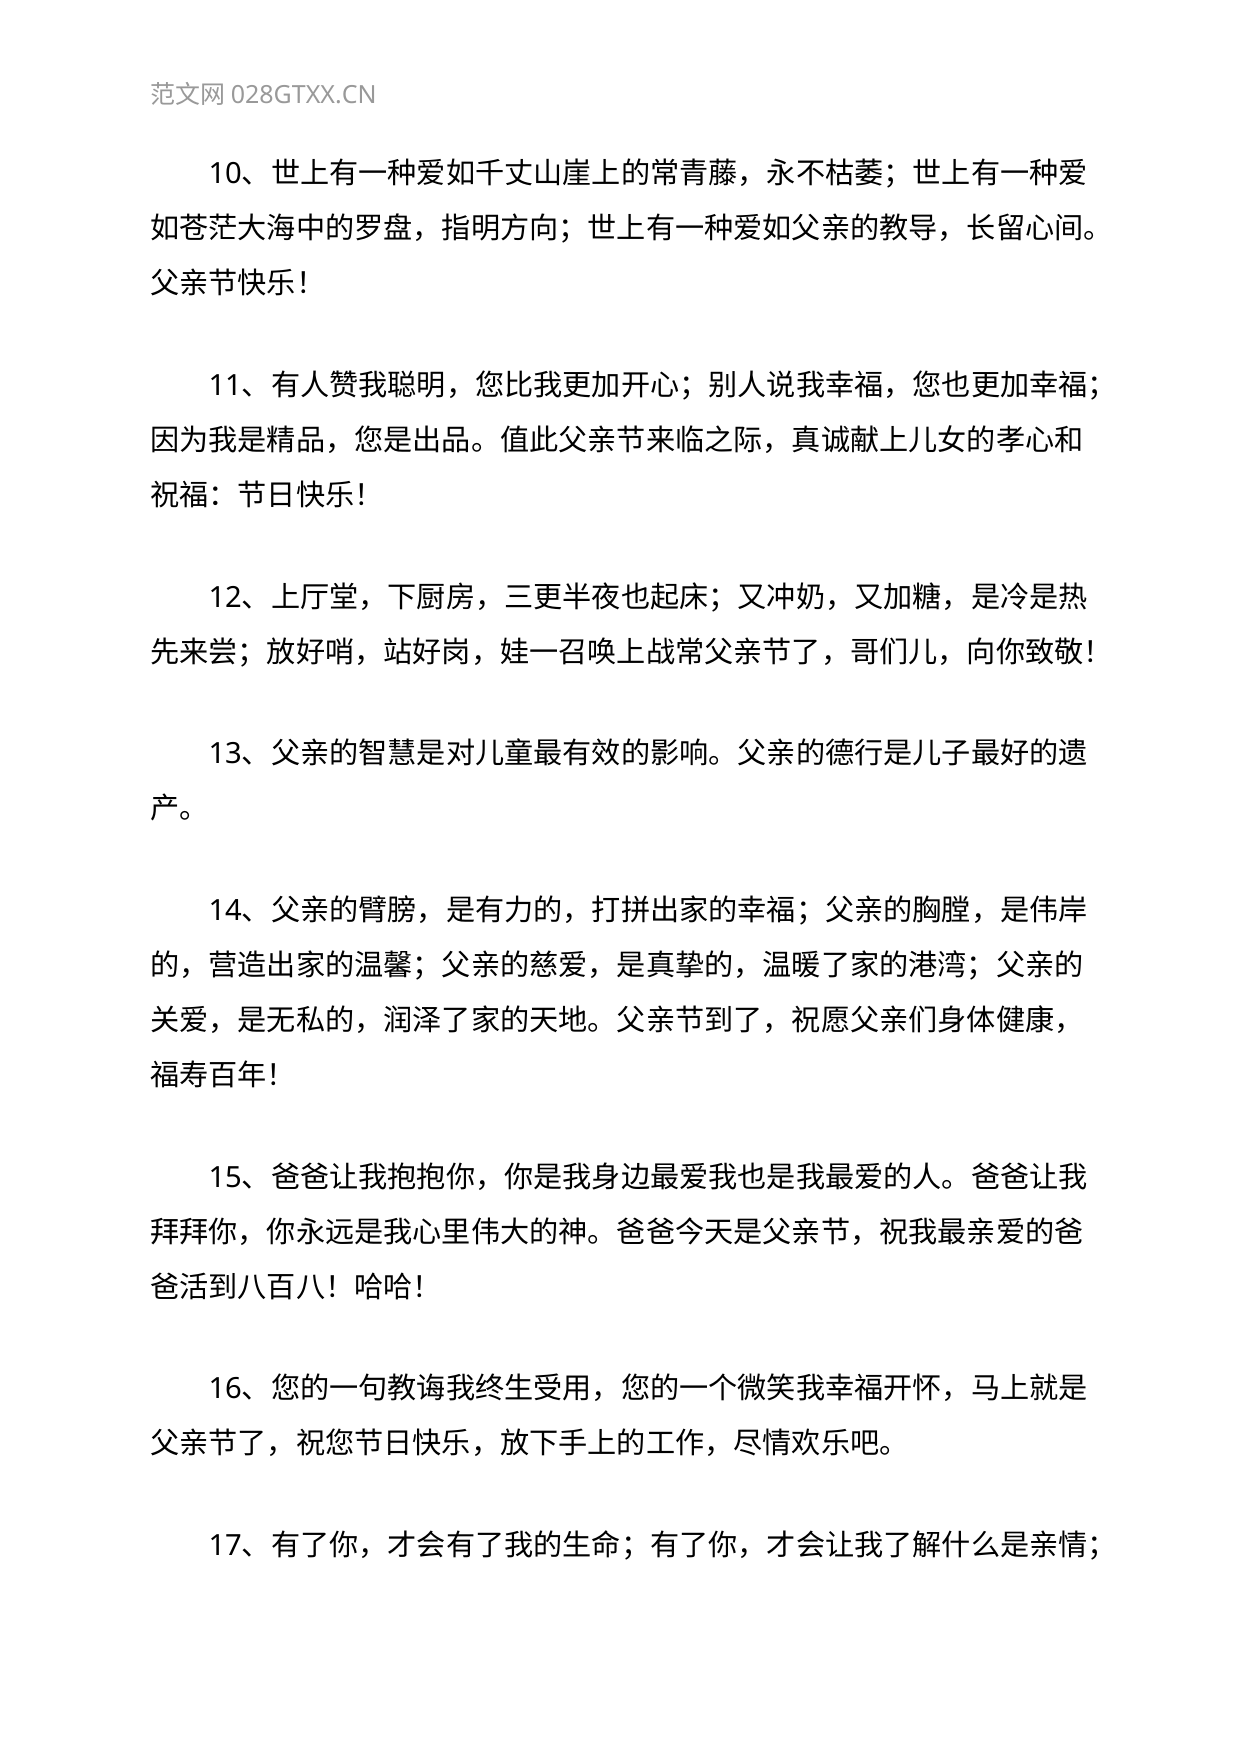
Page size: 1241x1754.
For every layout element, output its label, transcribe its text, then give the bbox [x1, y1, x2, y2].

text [150, 1522, 1090, 1564]
text 15、爸爸让我抱抱你，你是我身边最爱我也是我最爱的人。爸爸让我拜拜你，你永远是我心里伟大的神。爸爸今天是父亲节，祝我最亲爱的爸爸活到八百八！哈哈！ [150, 1153, 1090, 1306]
text 16、您的一句教诲我终生受用，您的一个微笑我幸福开怀，马上就是父亲节了，祝您节日快乐，放下手上的工作，尽情欢乐吧。 [150, 1365, 1090, 1462]
text 11、有人赞我聪明，您比我更加开心；别人说我幸福，您也更加幸福；因为我是精品，您是出品。值此父亲节来临之际，真诚献上儿女的孝心和祝福：节日快乐！ [150, 362, 1090, 514]
text 13、父亲的智慧是对儿童最有效的影响。父亲的德行是儿子最好的遗产。 [150, 730, 1090, 827]
text 14、父亲的臂膀，是有力的，打拼出家的幸福；父亲的胸膛，是伟岸的，营造出家的温馨；父亲的慈爱，是真挚的，温暖了家的港湾；父亲的关爱，是无私的，润泽了家的天地。父亲节到了，祝愿父亲们身体健康，福寿百年！ [150, 887, 1090, 1094]
text 10、世上有一种爱如千丈山崖上的常青藤，永不枯萎；世上有一种爱如苍茫大海中的罗盘，指明方向；世上有一种爱如父亲的教导，长留心间。父亲节快乐！ [150, 150, 1090, 302]
text 12、上厅堂，下厨房，三更半夜也起床；又冲奶，又加糖，是冷是热先来尝；放好哨，站好岗，娃一召唤上战常父亲节了，哥们儿，向你致敬！ [150, 573, 1090, 671]
